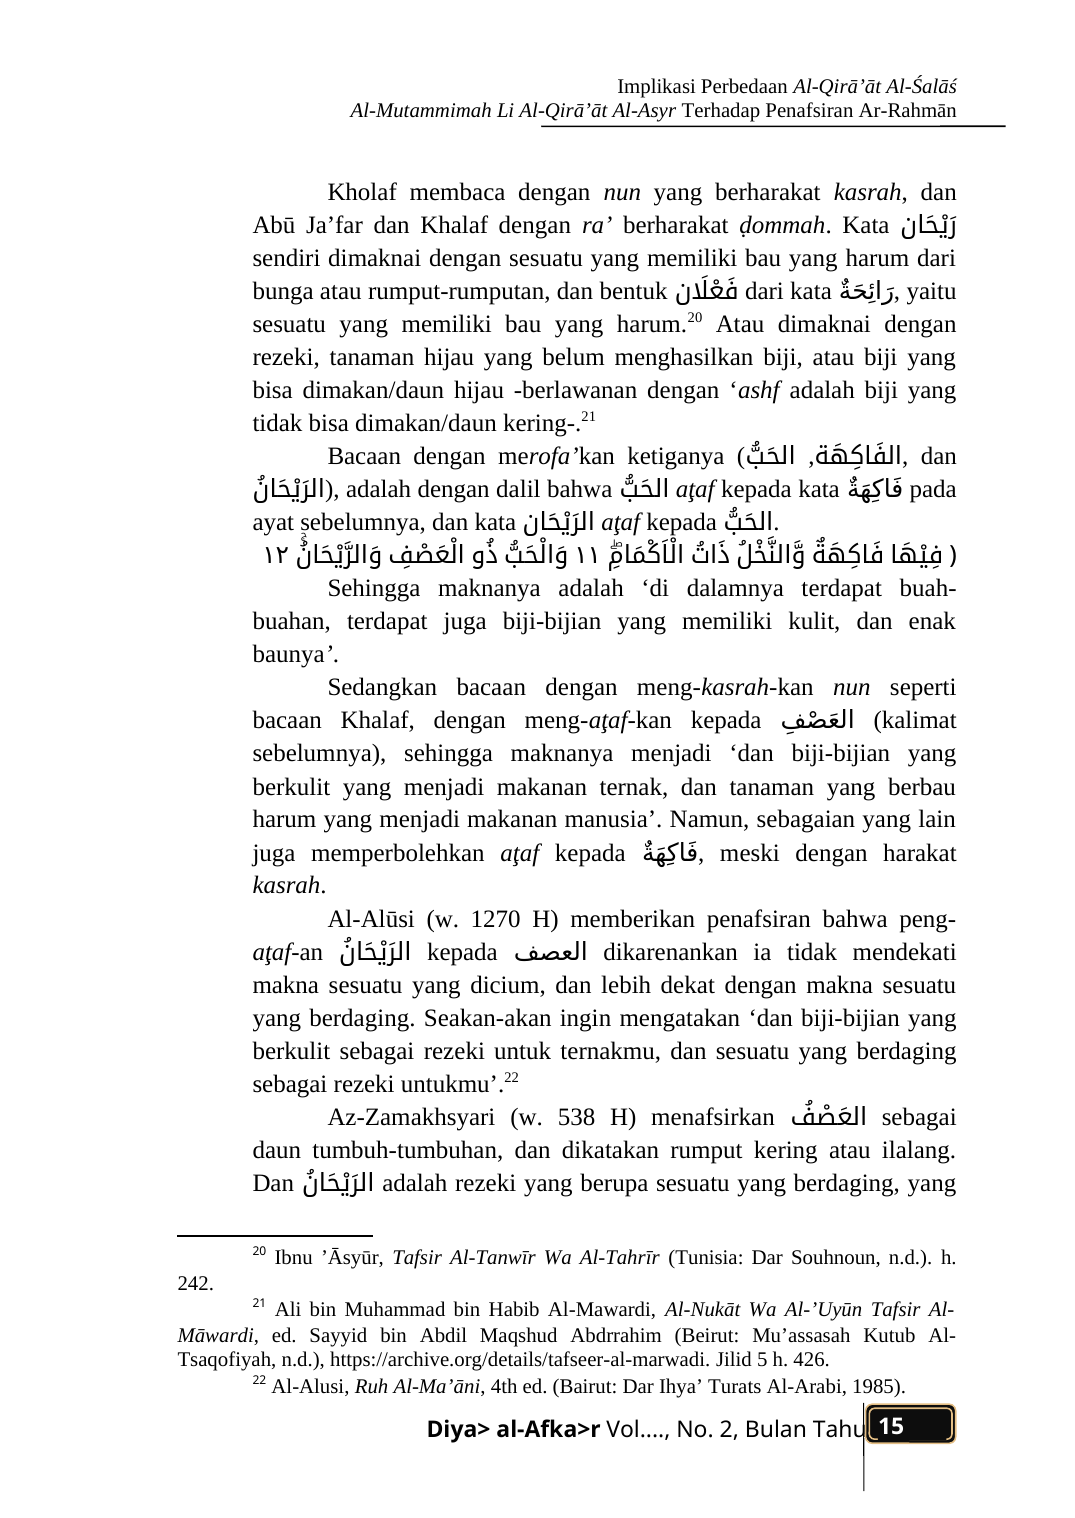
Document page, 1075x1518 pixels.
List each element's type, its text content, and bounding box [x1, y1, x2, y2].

text ﴿ فِيْهَا فَاكِهَةٌ وَّالنَّخْلُ ذَاتُ الْاَكْمَامِۖ ١١ وَالْحَبُّ ذُو الْعَصْفِ وَالرَّيْحَانُۚ ١٢ ﴾ [177, 540, 957, 569]
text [252, 1102, 957, 1197]
text Kholaf membaca dengan nun yang berharakat kasrah, dan Abū Ja’far dan Khalaf dengan ra’ berharakat ḍommah. Kata رَيْحَان sendiri dimaknai dengan sesuatu yang memiliki bau yang harum dari bunga atau rumput-rumputan, dan bentuk فَعْلَان dari kata رَائِحَةٌ, yaitu sesuatu yang memiliki bau yang harum. Atau dimaknai dengan rezeki, tanaman hijau yang belum menghasilkan biji, atau biji yang bisa dimakan/daun hijau -berlawanan dengan ‘ashf adalah biji yang tidak bisa dimakan/daun kering-. [252, 177, 957, 437]
text Al-Alūsi (w. 1270 H) memberikan penafsiran bahwa peng-aţaf-an الرَيْحَانُ kepada العصف dikarenankan ia tidak mendekati makna sesuatu yang dicium, dan lebih dekat dengan makna sesuatu yang berdaging. Seakan-akan ingin mengatakan ‘dan biji-bijian yang berkulit sebagai rezeki untuk ternakmu, dan sesuatu yang berdaging sebagai rezeki untukmu’. [252, 904, 957, 1097]
text Bacaan dengan merofa’kan ketiganya (الفَاكِهَة, الحَبُّ, dan الرَيْحَانُ), adalah dengan dalil bahwa الحَبُّ aţaf kepada kata فَاكِهَةٌ pada ayat sebelumnya, dan kata الرَيْحَان aţaf kepada الحَبُّ. [252, 441, 957, 536]
text Sedangkan bacaan dengan meng-kasrah-kan nun seperti bacaan Khalaf, dengan meng-aţaf-kan kepada العَصْفِ (kalimat sebelumnya), sehingga maknanya menjadi ‘dan biji-bijian yang berkulit yang menjadi makanan ternak, dan tanaman yang berbau harum yang menjadi makanan manusia’. Namun, sebagaian yang lain juga memperbolehkan aţaf kepada فَاكِهَةٌ, meski dengan harakat kasrah. [252, 672, 957, 899]
text Sehingga maknanya adalah ‘di dalamnya terdapat buah-buahan, terdapat juga biji-bijian yang memiliki kulit, dan enak baunya’. [252, 573, 957, 668]
